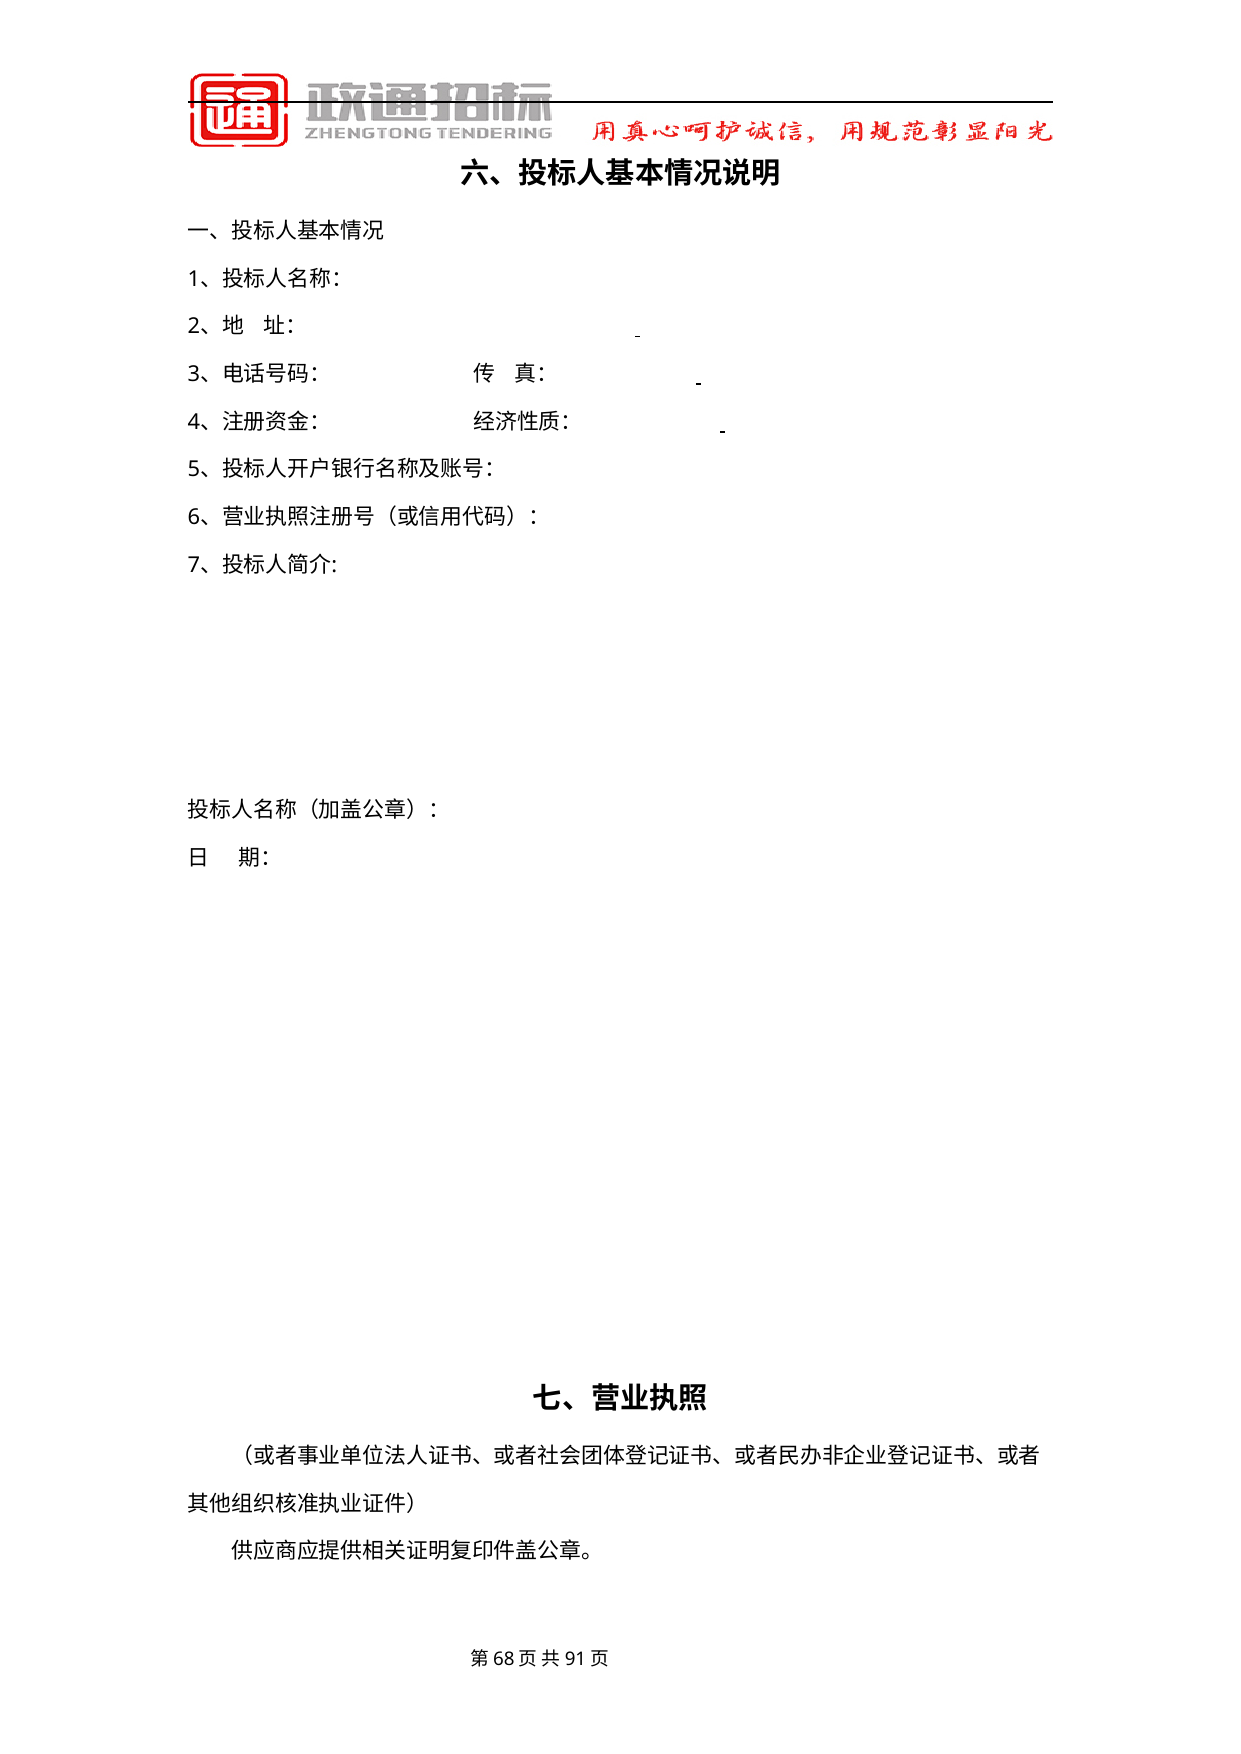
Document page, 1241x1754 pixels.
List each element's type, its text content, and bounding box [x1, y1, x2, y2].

picture [188, 103, 1053, 147]
text 供应商应提供相关证明复印件盖公章。 [187, 1533, 1053, 1565]
text 投标人名称（加盖公章）： [187, 792, 1053, 824]
subtitle 七、营业执照 [187, 1375, 1053, 1417]
text 1、投标人名称： [187, 261, 1053, 293]
text 2、地 址： [187, 308, 1053, 340]
picture [188, 73, 1053, 101]
text 日 期： [187, 840, 1053, 872]
subtitle 六、投标人基本情况说明 [187, 150, 1053, 192]
text 5、投标人开户银行名称及账号： [187, 451, 1053, 483]
text 4、注册资金： 经济性质： [187, 404, 1053, 436]
text 6、营业执照注册号（或信用代码）： [187, 499, 1053, 531]
text 7、投标人简介: [187, 547, 1053, 578]
text 3、电话号码： 传 真： [187, 356, 1053, 388]
text （或者事业单位法人证书、或者社会团体登记证书、或者民办非企业登记证书、或者其他组织核准执业证件） [187, 1438, 1053, 1518]
text 一、投标人基本情况 [187, 213, 1053, 245]
